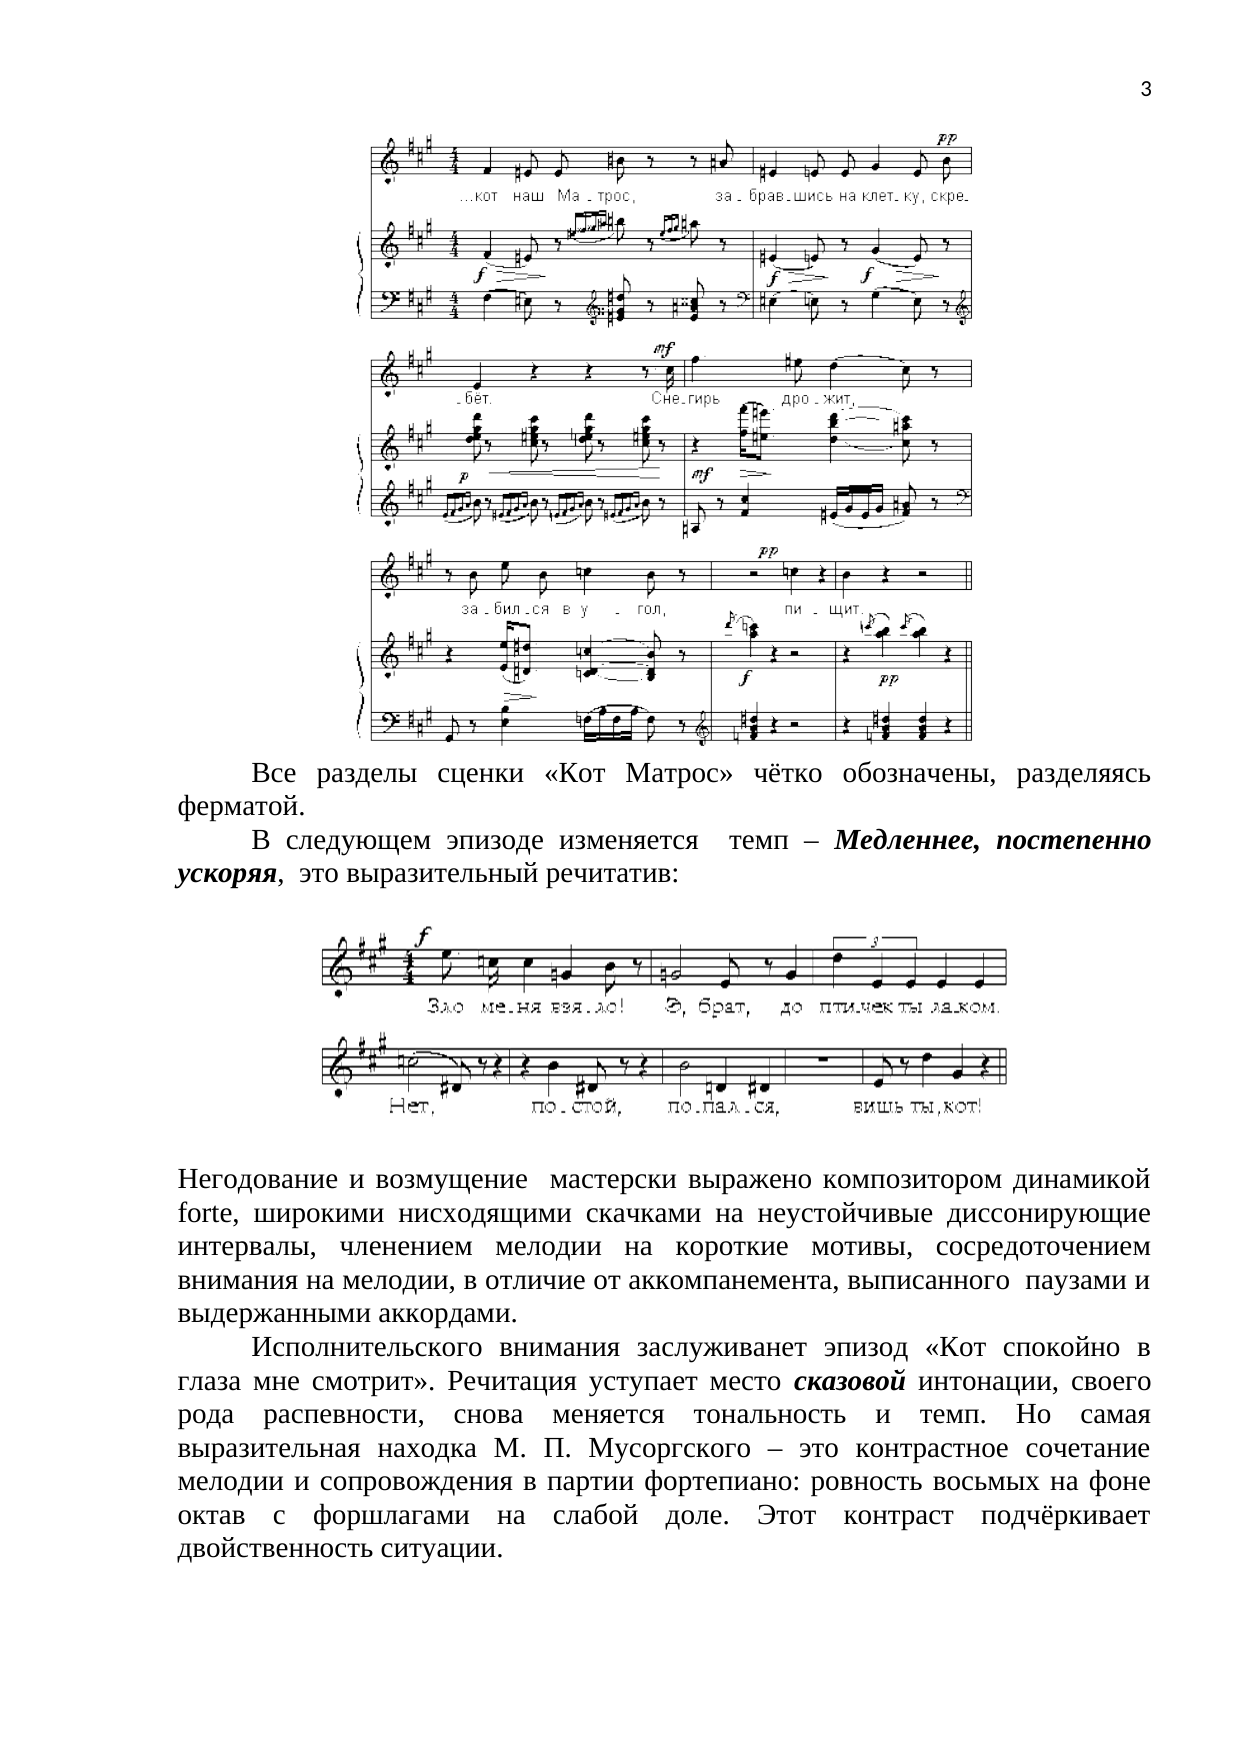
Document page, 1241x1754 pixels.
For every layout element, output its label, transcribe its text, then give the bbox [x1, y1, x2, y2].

text Все разделы сценки «Кот Матрос» чётко обозначены, разделяясь ферматой. [177, 755, 1152, 822]
picture [353, 129, 976, 755]
text Негодование и возмущение мастерски выражено композитором динамикой forte, широкими нисходящими скачками на неустойчивые диссонирующие интервалы, членением мелодии на короткие мотивы, сосредоточением внимания на мелодии, в отличие от аккомпанемента, выписанного паузами и выдержанными аккордами. [177, 1161, 1152, 1329]
picture [320, 922, 1009, 1128]
text В следующем эпизоде изменяется темп – Медленнее, постепенно ускоряя, это выразительный речитатив: [177, 822, 1152, 889]
text Исполнительского внимания заслуживанет эпизод «Кот спокойно в глаза мне смотрит». Речитация уступает место сказовой интонации, своего рода распевности, снова меняется тональность и темп. Но самая выразительная находка М. П. Мусоргского – это контрастное сочетание мелодии и сопровождения в партии фортепиано: ровность восьмых на фоне октав с форшлагами на слабой доле. Этот контраст подчёркивает двойственность ситуации. [177, 1329, 1152, 1564]
